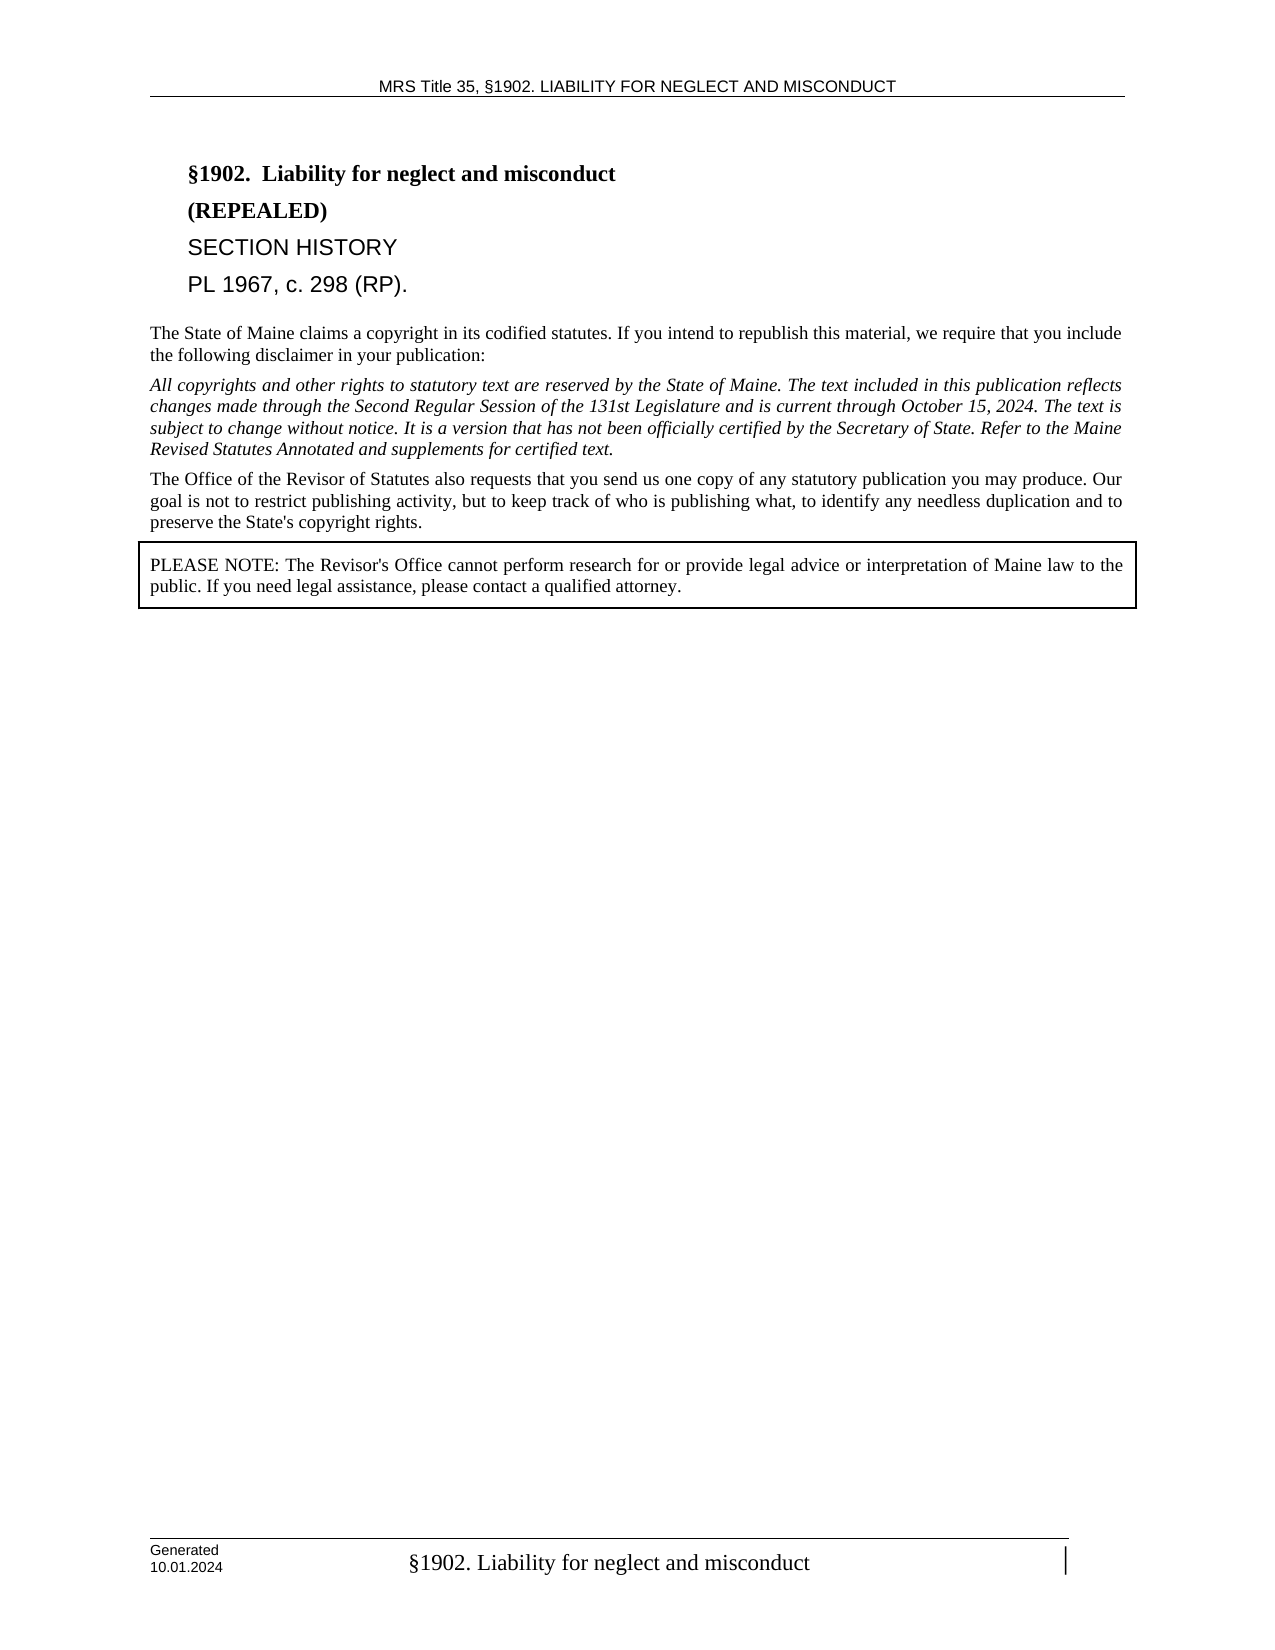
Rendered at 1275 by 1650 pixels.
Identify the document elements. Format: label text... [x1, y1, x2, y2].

text SECTION HISTORY [187, 234, 1125, 260]
text The State of Maine claims a copyright in its codified statutes. If you intend to republish this material, we require that you include the following disclaimer in your publication: [150, 322, 1125, 365]
text PLEASE NOTE: The Revisor's Office cannot perform research for or provide legal advice or interpretation of Maine law to the public. If you need legal assistance, please contact a qualified attorney. [140, 543, 1135, 607]
text All copyrights and other rights to statutory text are reserved by the State of Maine. The text included in this publication reflects changes made through the Second Regular Session of the 131st Legislature and is current through October 15, 2024 . The text is subject to change without notice. It is a version that has not been officially certified by the Secretary of State. Refer to the Maine Revised Statutes Annotated and supplements for certified text. [150, 373, 1125, 460]
text §1902. Liability for neglect and misconduct [187, 160, 1125, 187]
text The Office of the Revisor of Statutes also requests that you send us one copy of any statutory publication you may produce. Our goal is not to restrict publishing activity, but to keep track of who is publishing what, to identify any needless duplication and to preserve the State's copyright rights. [150, 468, 1125, 533]
text PL 1967, c. 298 (RP). [187, 271, 1125, 297]
text (REPEALED) [187, 197, 1125, 223]
